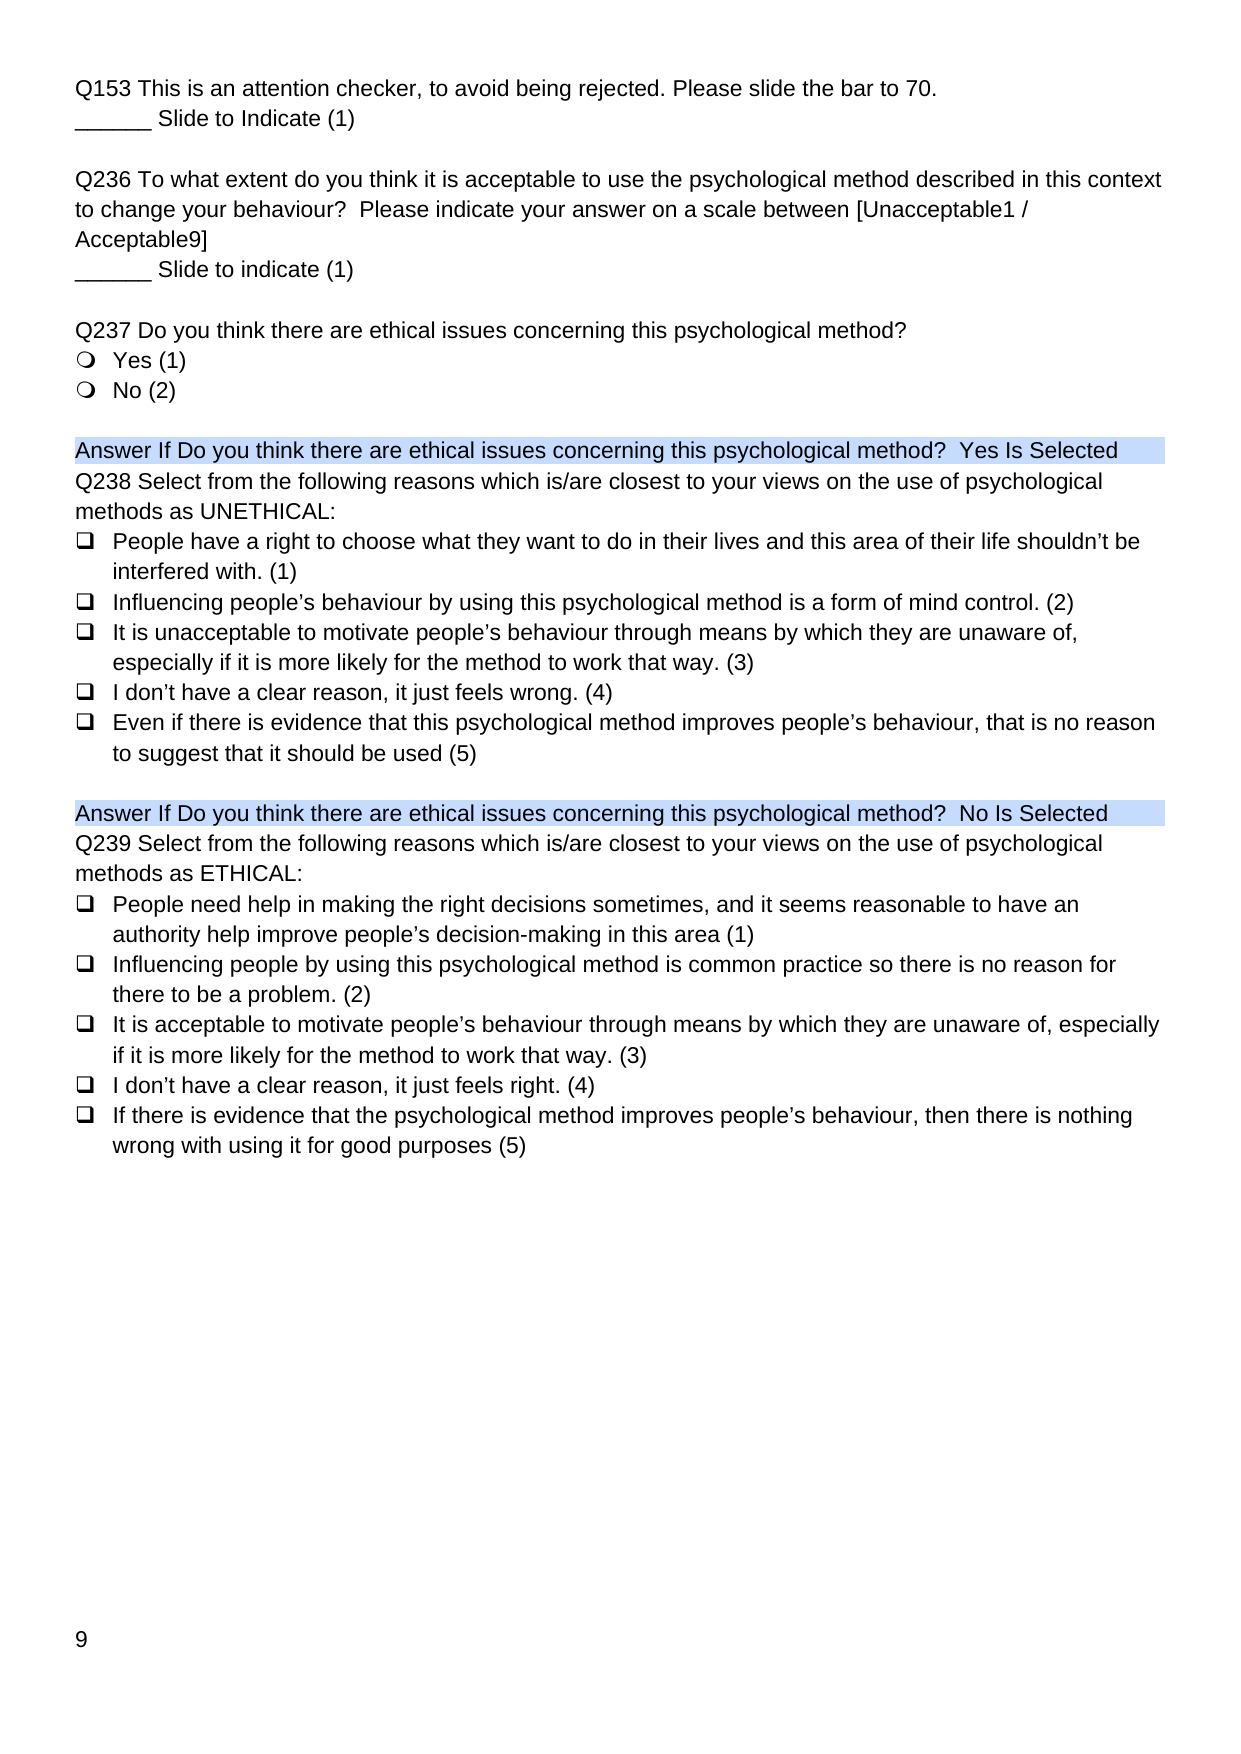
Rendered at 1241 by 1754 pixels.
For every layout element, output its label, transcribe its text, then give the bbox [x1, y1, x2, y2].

text Answer If Do you think there are ethical issues concerning this psychological method? Yes Is Selected [75, 437, 1165, 464]
list It is acceptable to motivate people’s behaviour through means by which they are unaware of, especially if it is more likely for the method to work that way. (3) [75, 1011, 1165, 1068]
list People have a right to choose what they want to do in their lives and this area of their life shouldn’t be interfered with. (1) [75, 528, 1165, 585]
text Q153 This is an attention checker, to avoid being rejected. Please slide the bar to 70. [75, 75, 1165, 101]
list Even if there is evidence that this psychological method improves people’s behaviour, that is no reason to suggest that it should be used (5) [75, 709, 1165, 766]
list Yes (1) [75, 347, 1165, 373]
list People need help in making the right decisions sometimes, and it seems reasonable to have an authority help improve people’s decision-making in this area (1) [75, 891, 1165, 947]
list ______ Slide to indicate (1) [75, 256, 1165, 283]
text Q236 To what extent do you think it is acceptable to use the psychological method described in this context to change your behaviour? Please indicate your answer on a scale between [Unacceptable1 / Acceptable9] [75, 166, 1165, 252]
text Q237 Do you think there are ethical issues concerning this psychological method? [75, 317, 1165, 343]
list I don’t have a clear reason, it just feels wrong. (4) [75, 679, 1165, 706]
text Q238 Select from the following reasons which is/are closest to your views on the use of psychological methods as UNETHICAL: [75, 468, 1165, 524]
list If there is evidence that the psychological method improves people’s behaviour, then there is nothing wrong with using it for good purposes (5) [75, 1102, 1165, 1159]
text Answer If Do you think there are ethical issues concerning this psychological method? No Is Selected [75, 800, 1165, 826]
list I don’t have a clear reason, it just feels right. (4) [75, 1072, 1165, 1098]
list It is unacceptable to motivate people’s behaviour through means by which they are unaware of, especially if it is more likely for the method to work that way. (3) [75, 619, 1165, 675]
list Influencing people by using this psychological method is common practice so there is no reason for there to be a problem. (2) [75, 951, 1165, 1008]
text Q239 Select from the following reasons which is/are closest to your views on the use of psychological methods as ETHICAL: [75, 830, 1165, 887]
list Influencing people’s behaviour by using this psychological method is a form of mind control. (2) [75, 588, 1165, 615]
list No (2) [75, 377, 1165, 403]
list ______ Slide to Indicate (1) [75, 105, 1165, 132]
